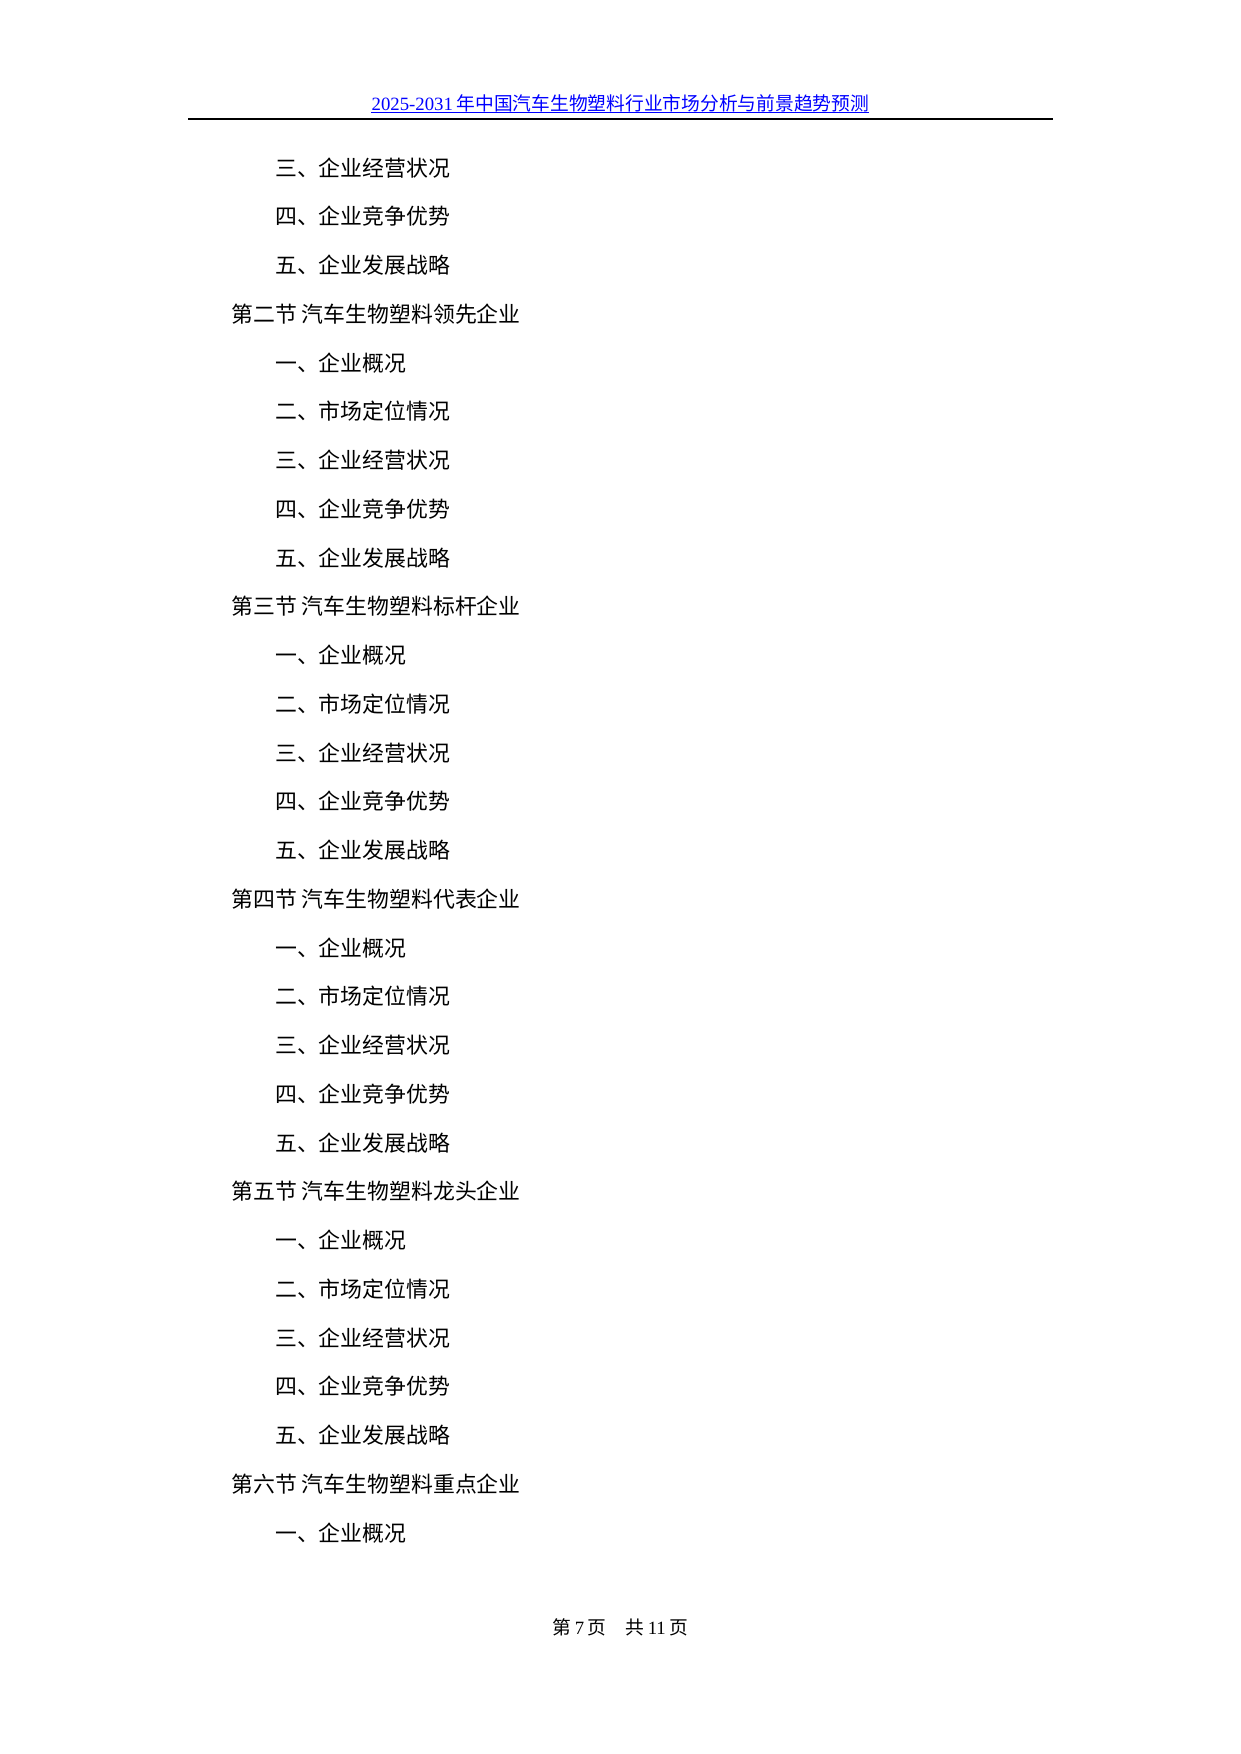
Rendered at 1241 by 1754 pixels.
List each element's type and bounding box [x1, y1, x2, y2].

text [187, 150, 1053, 1548]
